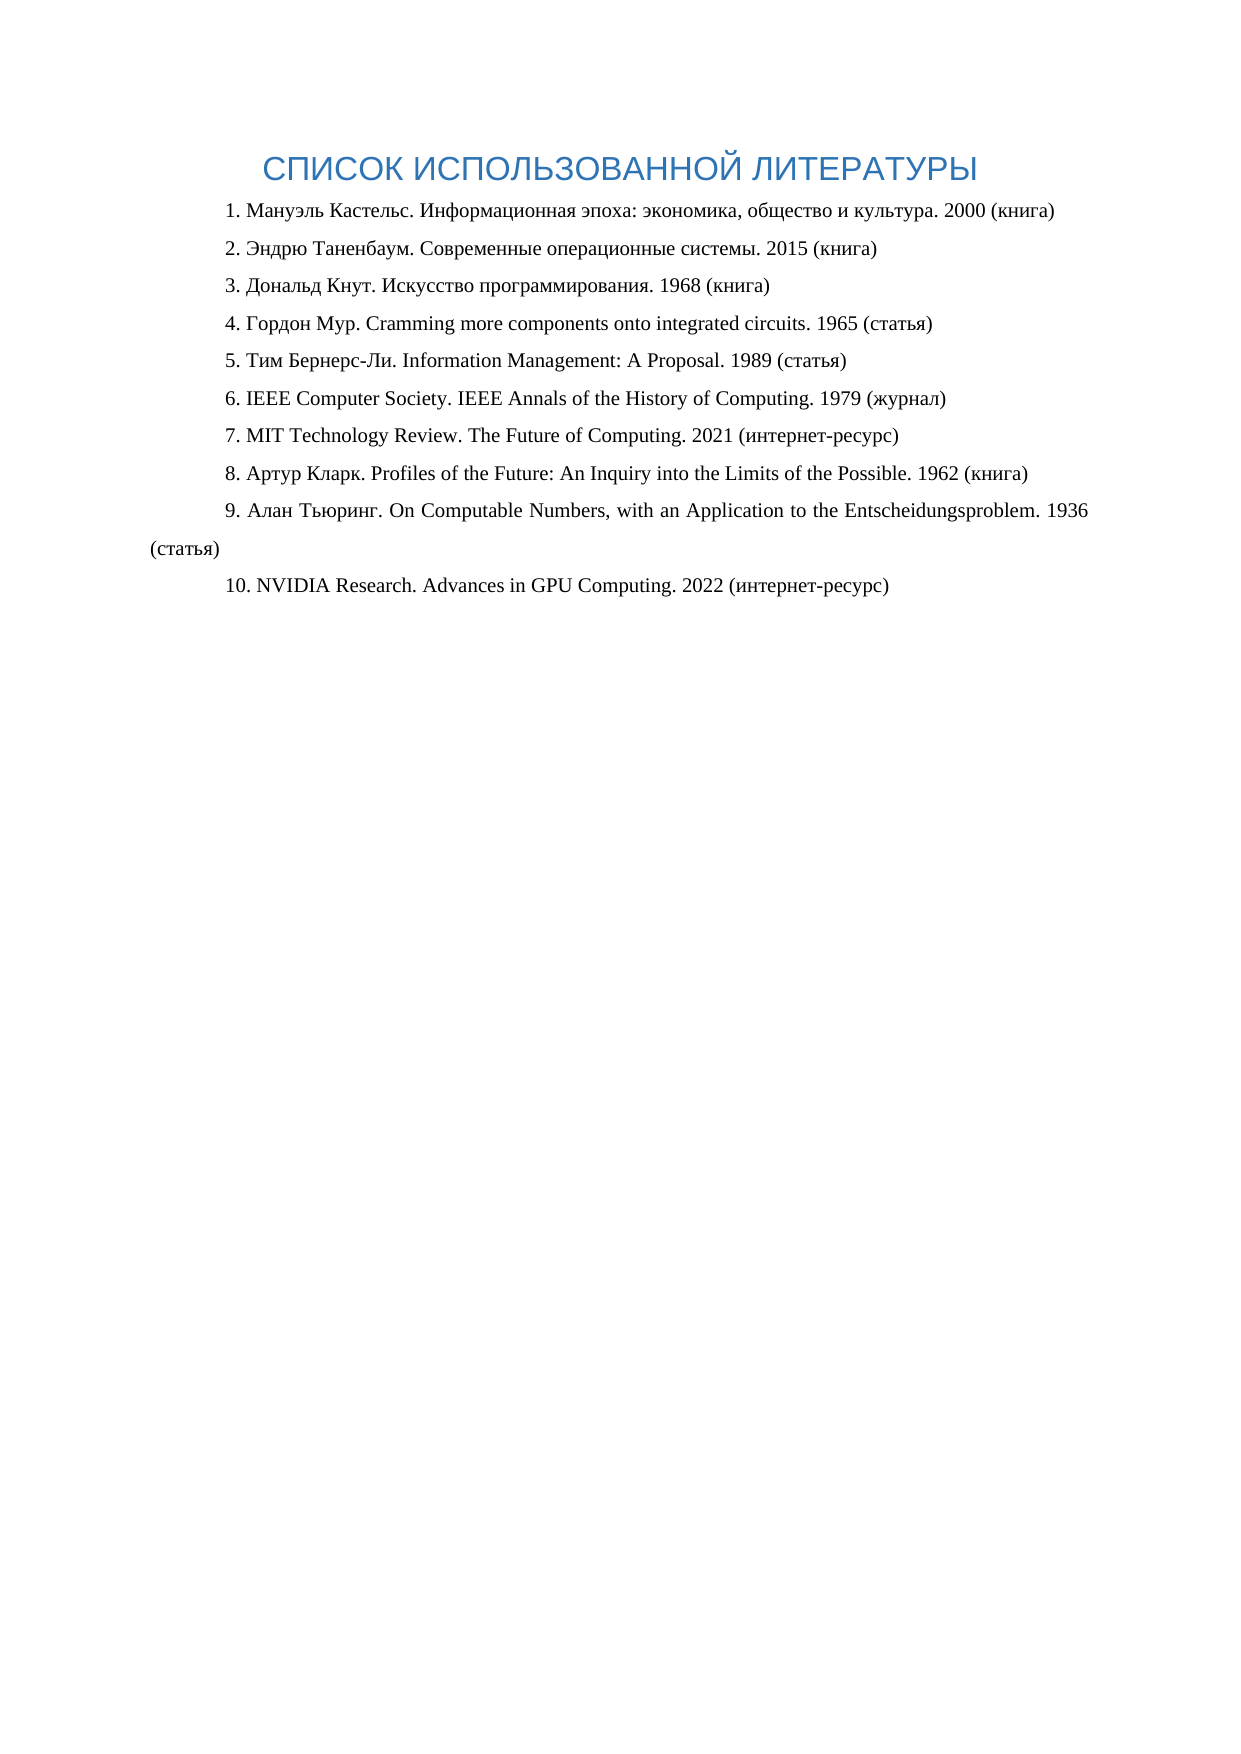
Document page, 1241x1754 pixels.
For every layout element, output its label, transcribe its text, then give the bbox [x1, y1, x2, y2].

text 9. Алан Тьюринг. On Computable Numbers, with an Application to the Entscheidungsproblem. 1936 (статья) [150, 487, 1090, 562]
text 10. NVIDIA Research. Advances in GPU Computing. 2022 (интернет-ресурс) [150, 562, 1090, 600]
text 4. Гордон Мур. Cramming more components onto integrated circuits. 1965 (статья) [150, 300, 1090, 337]
text 8. Артур Кларк. Profiles of the Future: An Inquiry into the Limits of the Possible. 1962 (книга) [150, 450, 1090, 487]
subtitle СПИСОК ИСПОЛЬЗОВАННОЙ ЛИТЕРАТУРЫ [150, 150, 1090, 187]
text 2. Эндрю Таненбаум. Современные операционные системы. 2015 (книга) [150, 225, 1090, 262]
text 1. Мануэль Кастельс. Информационная эпоха: экономика, общество и культура. 2000 (книга) [150, 187, 1090, 225]
text 6. IEEE Computer Society. IEEE Annals of the History of Computing. 1979 (журнал) [150, 375, 1090, 412]
text 3. Дональд Кнут. Искусство программирования. 1968 (книга) [150, 262, 1090, 300]
text 7. MIT Technology Review. The Future of Computing. 2021 (интернет-ресурс) [150, 412, 1090, 450]
text 5. Тим Бернерс-Ли. Information Management: A Proposal. 1989 (статья) [150, 337, 1090, 375]
